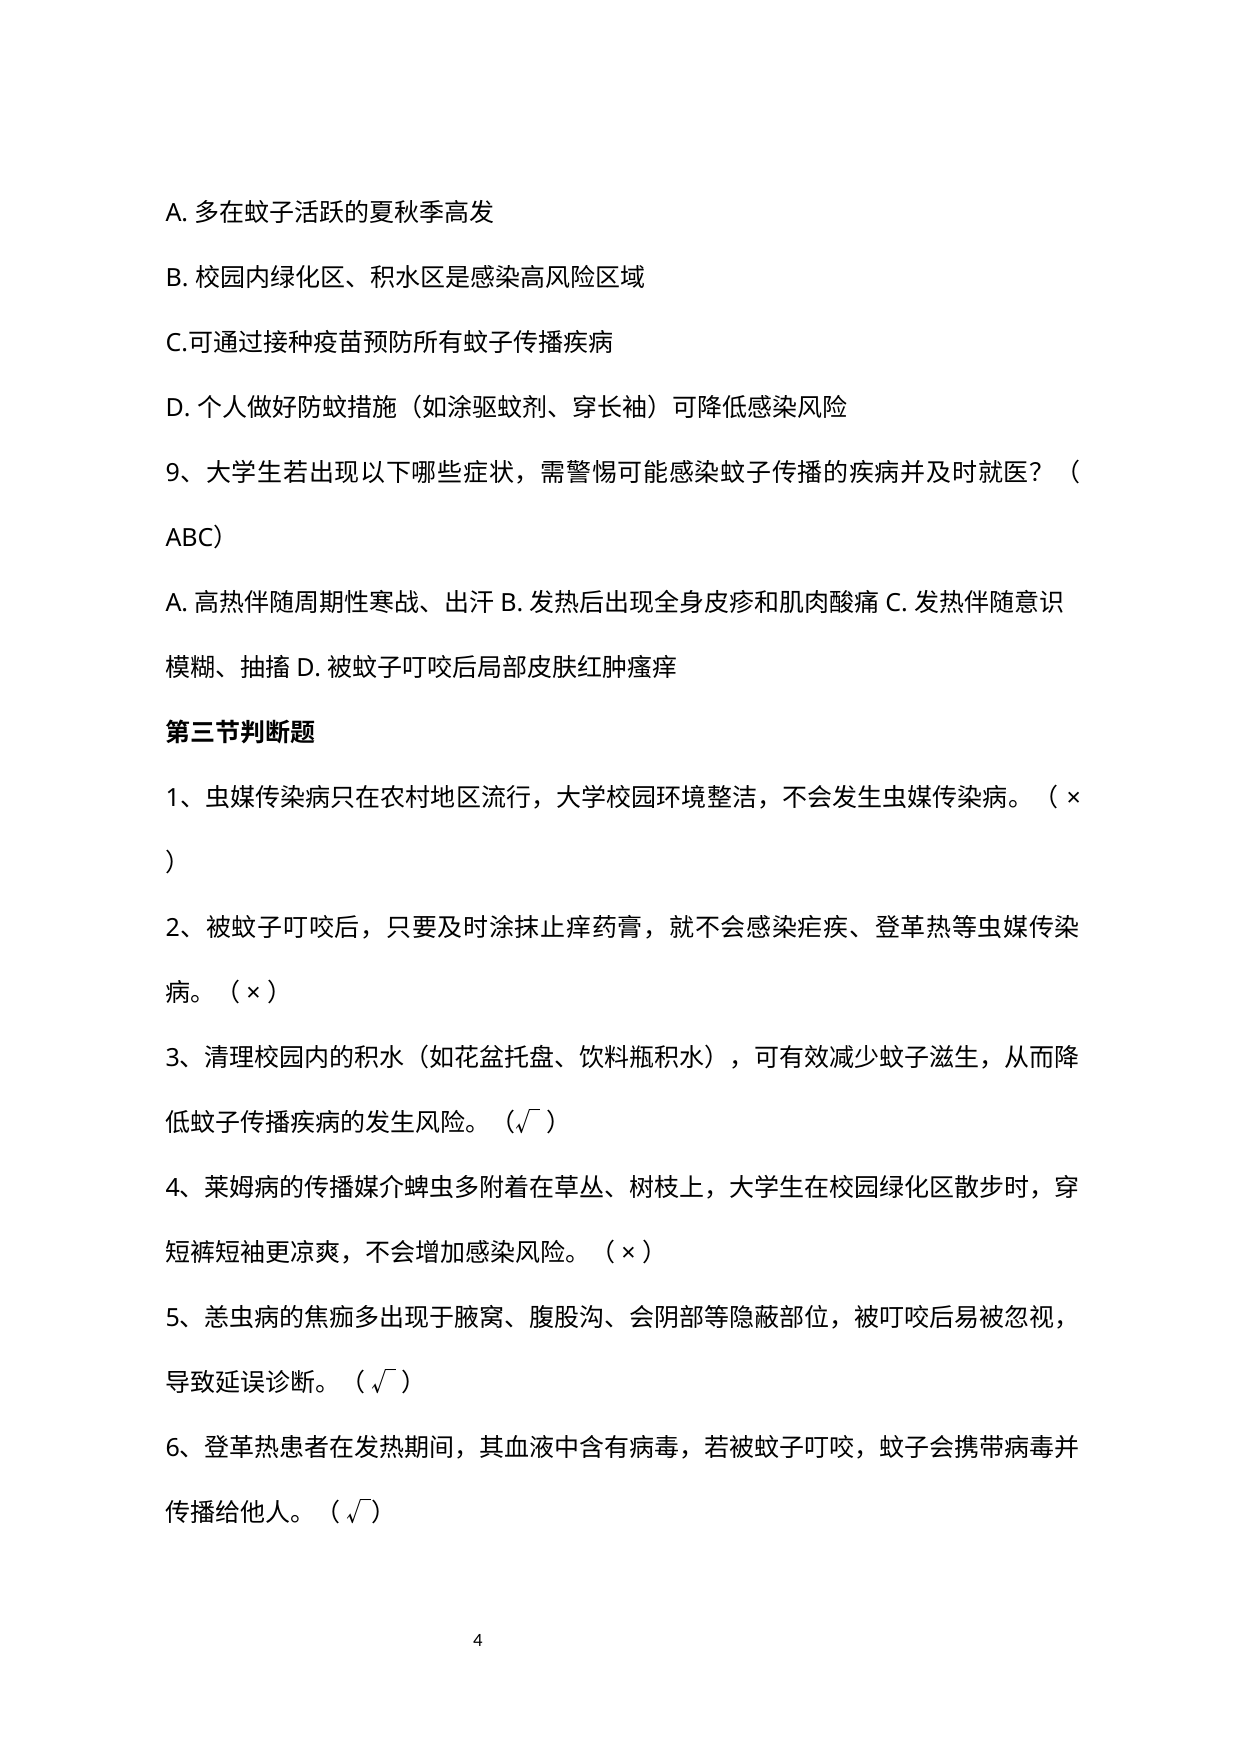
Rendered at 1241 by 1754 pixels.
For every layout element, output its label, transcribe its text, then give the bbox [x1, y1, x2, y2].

list 高热伴随周期性寒战、出汗 B. 发热后出现全身皮疹和肌肉酸痛 C. 发热伴随意识模糊、抽搐 D. 被蚊子叮咬后局部皮肤红肿瘙痒 [165, 568, 1081, 698]
list B. 校园内绿化区、积水区是感染高风险区域 [165, 243, 1081, 308]
list 1、虫媒传染病只在农村地区流行，大学校园环境整洁，不会发生虫媒传染病。（ × ） [165, 763, 1081, 893]
list 4、莱姆病的传播媒介蜱虫多附着在草丛、树枝上，大学生在校园绿化区散步时，穿短裤短袖更凉爽，不会增加感染风险。（ × ） [165, 1153, 1081, 1283]
list D. 个人做好防蚊措施（如涂驱蚊剂、穿长袖）可降低感染风险 [165, 373, 1081, 438]
list 2、被蚊子叮咬后，只要及时涂抹止痒药膏，就不会感染疟疾、登革热等虫媒传染病。（ × ） [165, 893, 1081, 1023]
list 6、登革热患者在发热期间，其血液中含有病毒，若被蚊子叮咬，蚊子会携带病毒并传播给他人。（ √） [165, 1413, 1081, 1543]
list 9、大学生若出现以下哪些症状，需警惕可能感染蚊子传播的疾病并及时就医？（ ABC） [165, 438, 1081, 568]
list 多在蚊子活跃的夏秋季高发 [165, 178, 1081, 243]
subtitle 第三节判断题 [165, 698, 1081, 763]
list C.可通过接种疫苗预防所有蚊子传播疾病 [165, 308, 1081, 373]
list 3、清理校园内的积水（如花盆托盘、饮料瓶积水），可有效减少蚊子滋生，从而降低蚊子传播疾病的发生风险。（√ ） [165, 1023, 1081, 1153]
list 5、恙虫病的焦痂多出现于腋窝、腹股沟、会阴部等隐蔽部位，被叮咬后易被忽视，导致延误诊断。（ √ ） [165, 1283, 1081, 1413]
